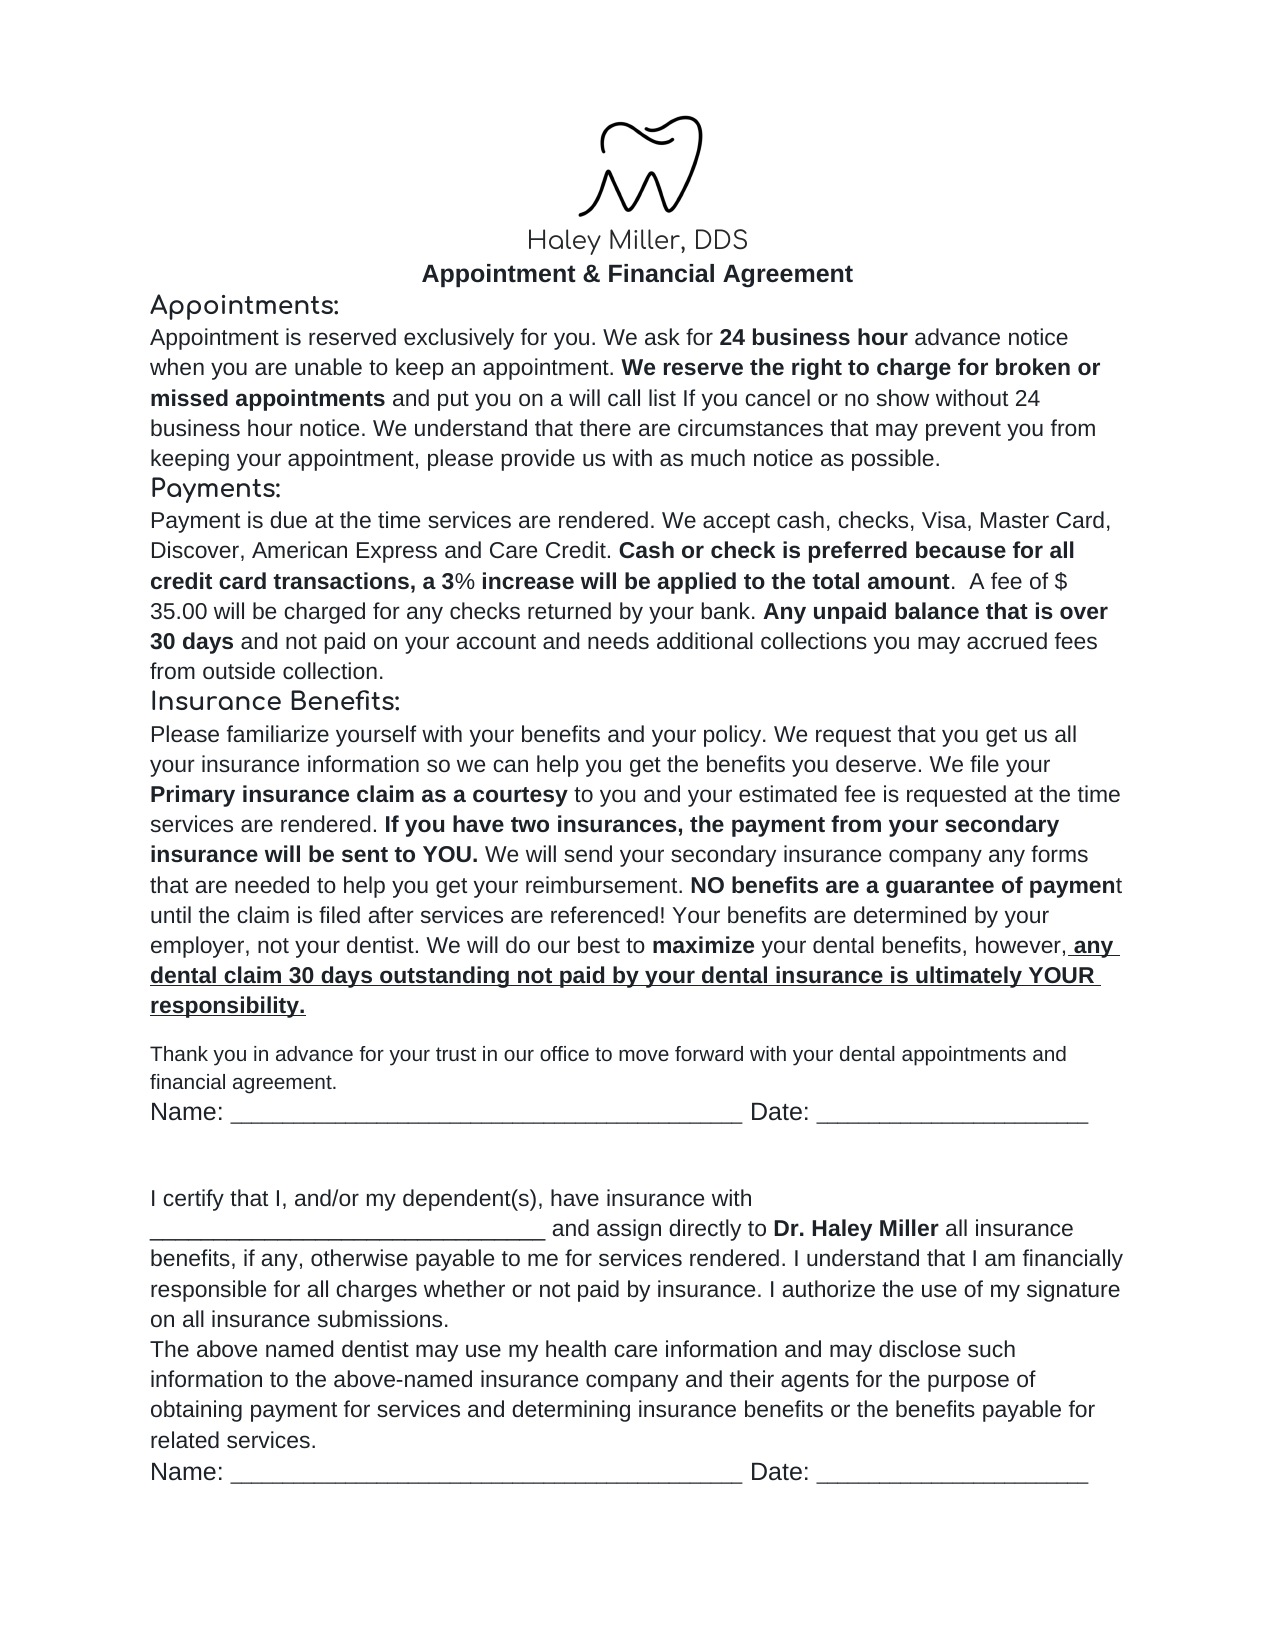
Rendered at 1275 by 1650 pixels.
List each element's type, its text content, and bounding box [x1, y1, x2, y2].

text Haley Miller, DDS [150, 227, 1125, 255]
text Appointments: [150, 292, 1125, 320]
text I certify that I, and/or my dependent(s), have insurance with _______________________________ and assign directly to Dr. Haley Miller all insurance benefits, if any, otherwise payable to me for services rendered. I understand that I am financially responsible for all charges whether or not paid by insurance. I authorize the use of my signature on all insurance submissions. [150, 1185, 1125, 1332]
text Insurance Benefits: [150, 688, 1125, 716]
text Name: _________________________________________________ Date: __________________________ [150, 1457, 1125, 1486]
text Appointment & Financial Agreement [150, 259, 1125, 288]
picture [566, 103, 709, 224]
text The above named dentist may use my health care information and may disclose such information to the above-named insurance company and their agents for the purpose of obtaining payment for services and determining insurance benefits or the benefits payable for related services. [150, 1336, 1125, 1453]
text Thank you in advance for your trust in our office to move forward with your dental appointments and financial agreement. [150, 1042, 1125, 1093]
text Payment is due at the time services are rendered. We accept cash, checks, Visa, Master Card, Discover, American Express and Care Credit. Cash or check is preferred because for all credit card transactions, a 3% increase will be applied to the total amount. A fee of $ 35.00 will be charged for any checks returned by your bank. Any unpaid balance that is over 30 days and not paid on your account and needs additional collections you may accrued fees from outside collection. [150, 507, 1125, 685]
text Please familiarize yourself with your benefits and your policy. We request that you get us all your insurance information so we can help you get the benefits you deserve. We file your Primary insurance claim as a courtesy to you and your estimated fee is requested at the time services are rendered. If you have two insurances, the payment from your secondary insurance will be sent to YOU. We will send your secondary insurance company any forms that are needed to help you get your reimbursement. NO benefits are a guarantee of payment until the claim is filed after services are referenced! Your benefits are determined by your employer, not your dentist. We will do our best to maximize your dental benefits, however, any dental claim 30 days outstanding not paid by your dental insurance is ultimately YOUR responsibility. [150, 721, 1125, 1019]
text Appointment is reserved exclusively for you. We ask for 24 business hour advance notice when you are unable to keep an appointment. We reserve the right to charge for broken or missed appointments and put you on a will call list If you cancel or no show without 24 business hour notice. We understand that there are circumstances that may prevent you from keeping your appointment, please provide us with as much notice as possible. [150, 324, 1125, 471]
text Payments: [150, 475, 1125, 503]
text Name: _________________________________________________ Date: __________________________ [150, 1097, 1125, 1126]
